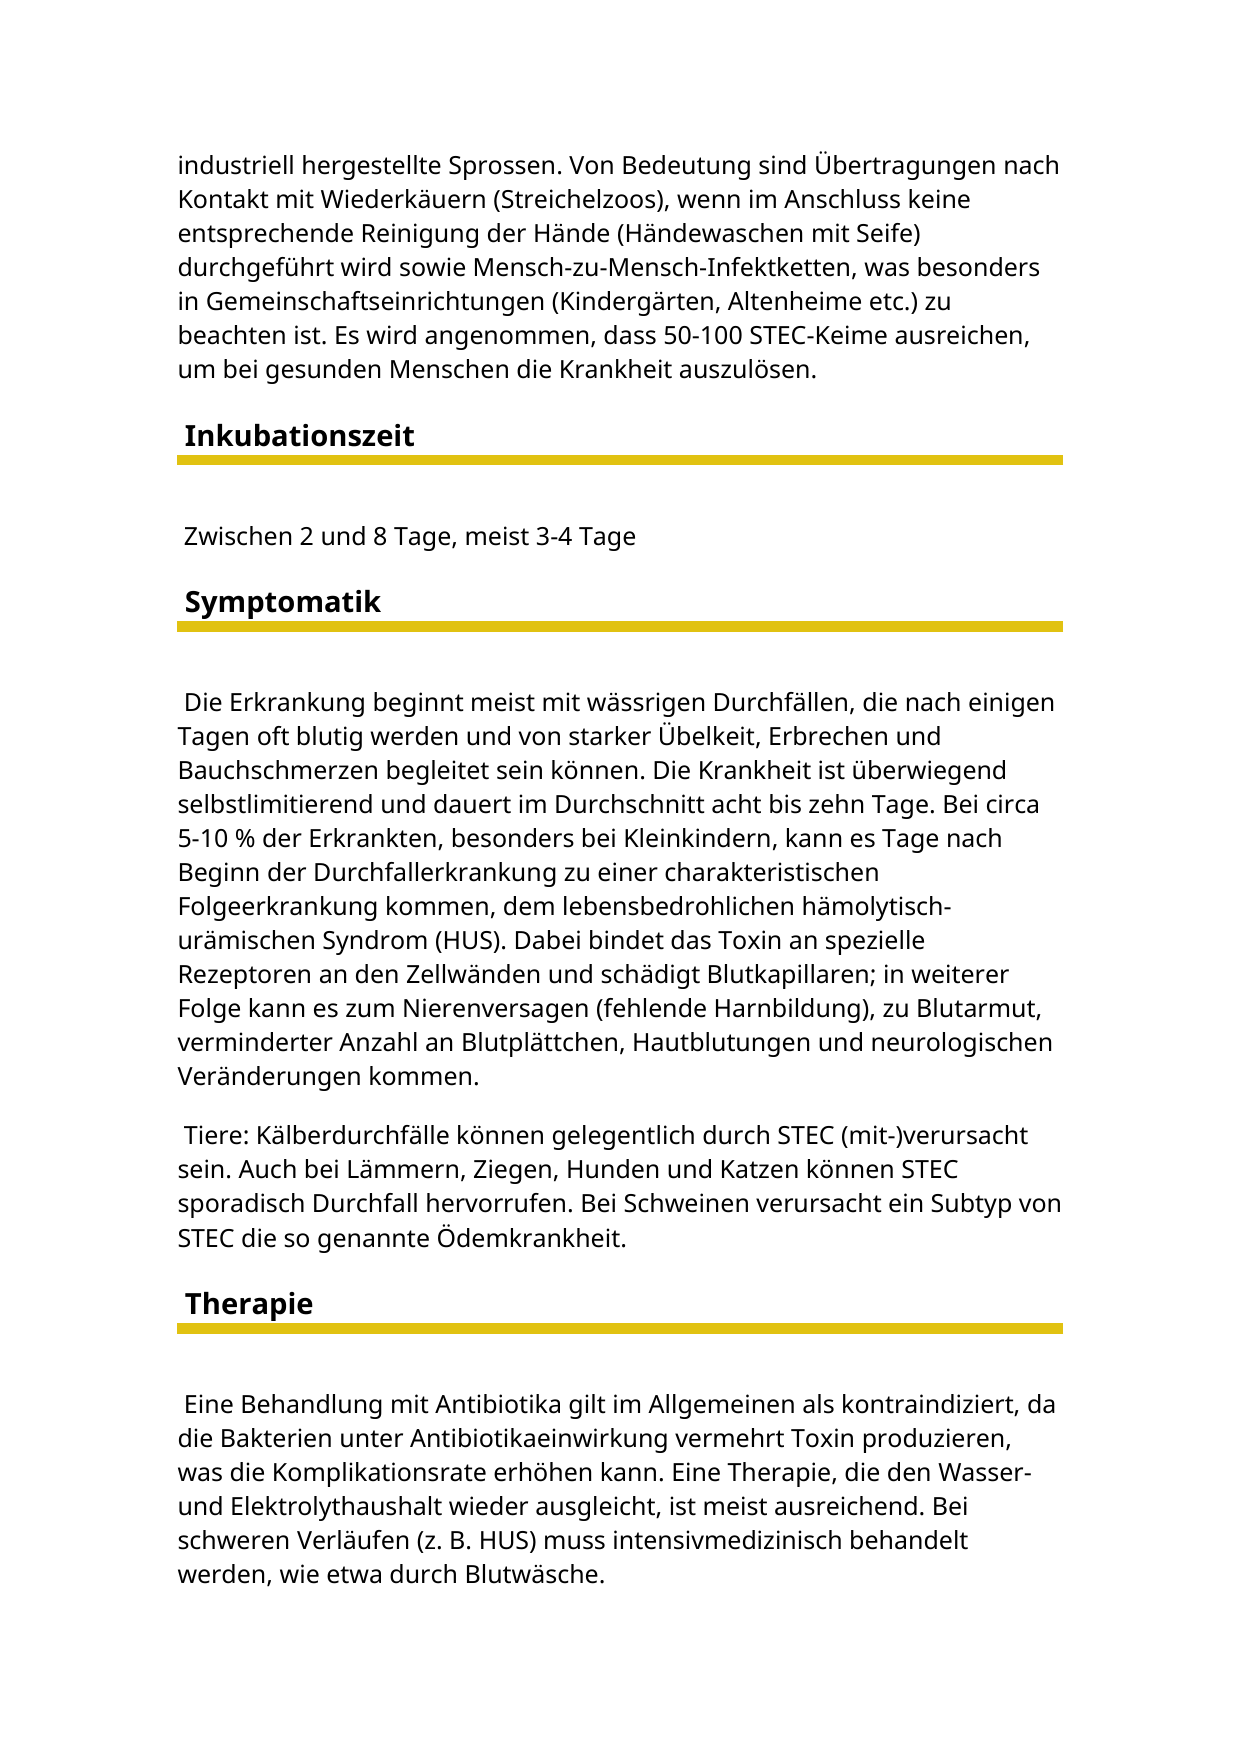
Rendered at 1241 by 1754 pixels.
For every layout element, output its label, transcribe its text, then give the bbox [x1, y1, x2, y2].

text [177, 148, 1063, 386]
text Die Erkrankung beginnt meist mit wässrigen Durchfällen, die nach einigen Tagen oft blutig werden und von starker Übelkeit, Erbrechen und Bauchschmerzen begleitet sein können. Die Krankheit ist überwiegend selbstlimitierend und dauert im Durchschnitt acht bis zehn Tage. Bei circa 5-10 % der Erkrankten, besonders bei Kleinkindern, kann es Tage nach Beginn der Durchfallerkrankung zu einer charakteristischen Folgeerkrankung kommen, dem lebensbedrohlichen hämolytisch-urämischen Syndrom (HUS). Dabei bindet das Toxin an spezielle Rezeptoren an den Zellwänden und schädigt Blutkapillaren; in weiterer Folge kann es zum Nierenversagen (fehlende Harnbildung), zu Blutarmut, verminderter Anzahl an Blutplättchen, Hautblutungen und neurologischen Veränderungen kommen. [177, 684, 1063, 1093]
text Zwischen 2 und 8 Tage, meist 3-4 Tage [177, 518, 1063, 552]
text Symptomatik [177, 581, 1063, 621]
text Therapie [177, 1283, 1063, 1323]
text Eine Behandlung mit Antibiotika gilt im Allgemeinen als kontraindiziert, da die Bakterien unter Antibiotikaeinwirkung vermehrt Toxin produzieren, was die Komplikationsrate erhöhen kann. Eine Therapie, die den Wasser- und Elektrolythaushalt wieder ausgleicht, ist meist ausreichend. Bei schweren Verläufen (z. B. HUS) muss intensivmedizinisch behandelt werden, wie etwa durch Blutwäsche. [177, 1386, 1063, 1591]
text Inkubationszeit [177, 415, 1063, 455]
text Tiere: Kälberdurchfälle können gelegentlich durch STEC (mit-)verursacht sein. Auch bei Lämmern, Ziegen, Hunden und Katzen können STEC sporadisch Durchfall hervorrufen. Bei Schweinen verursacht ein Subtyp von STEC die so genannte Ödemkrankheit. [177, 1118, 1063, 1254]
